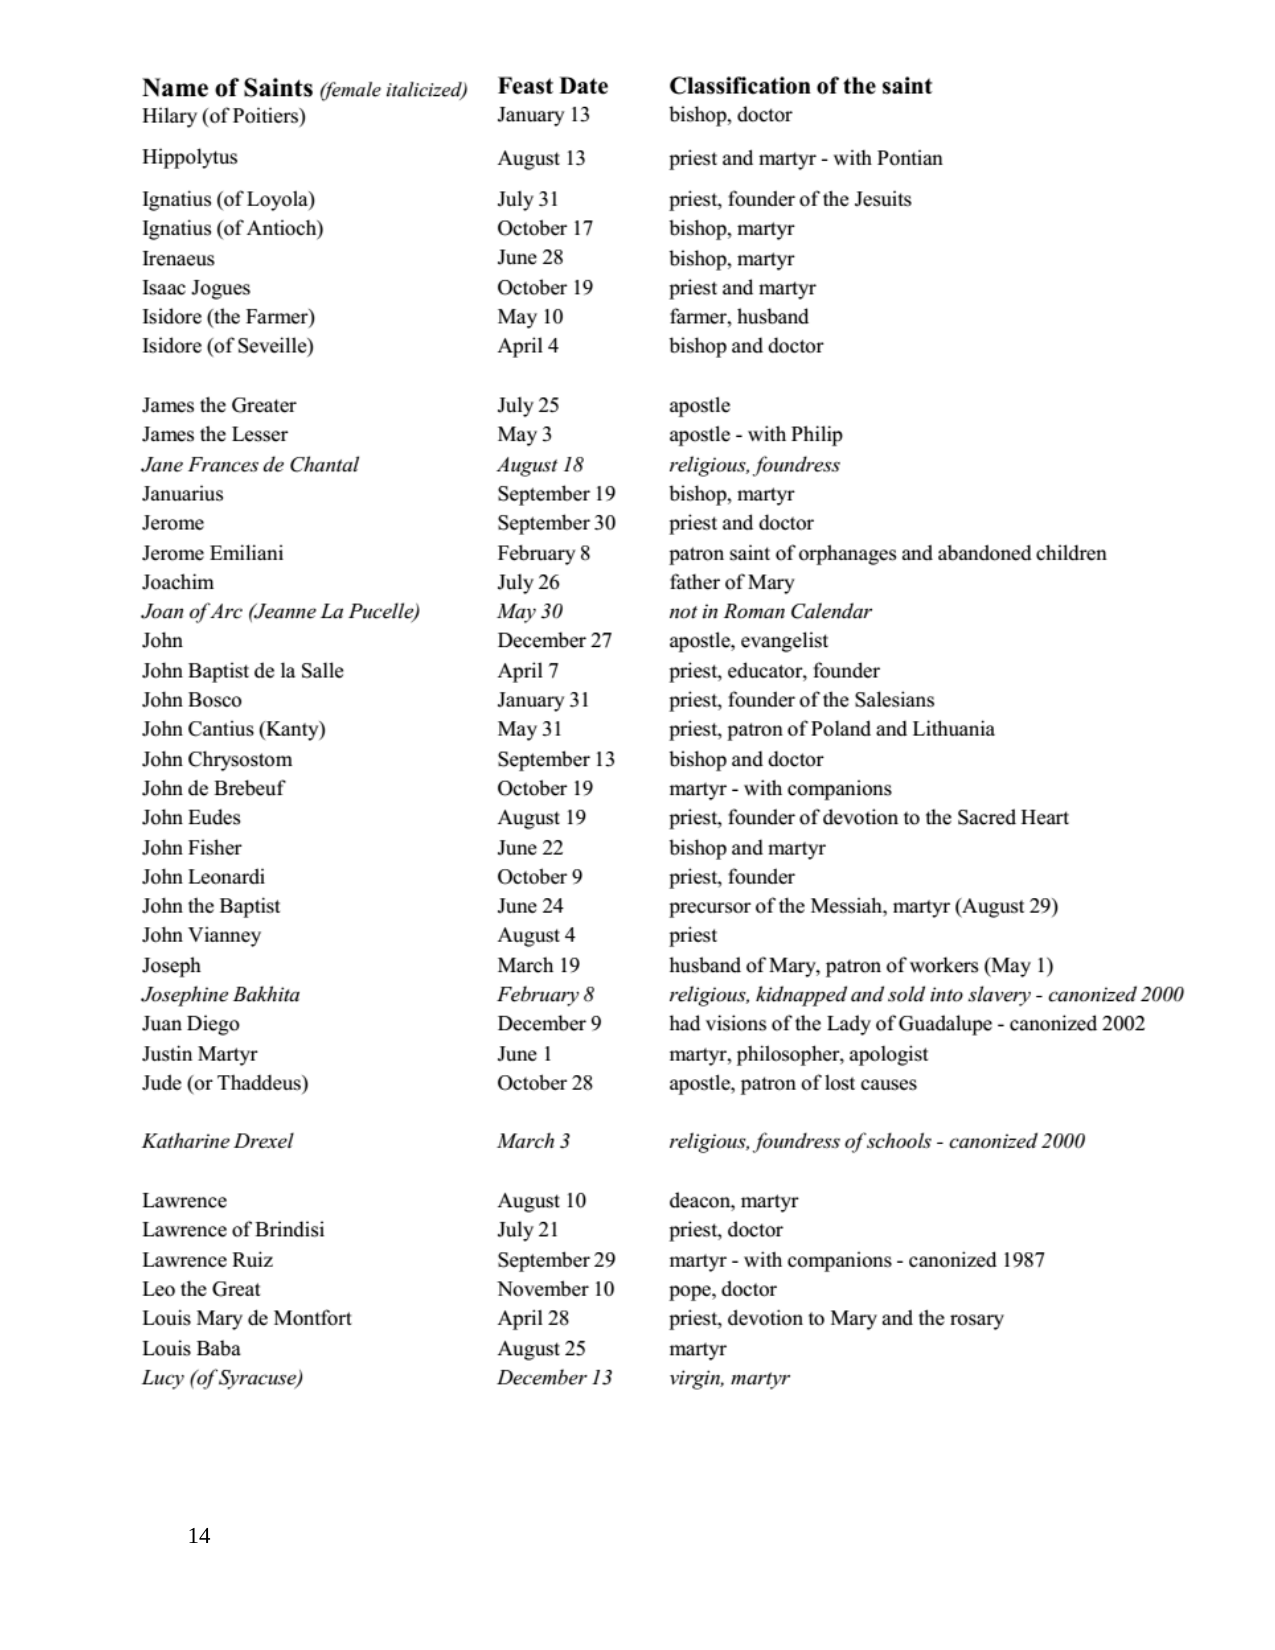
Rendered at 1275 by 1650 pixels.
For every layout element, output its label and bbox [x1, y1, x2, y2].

picture [133, 66, 1187, 1402]
